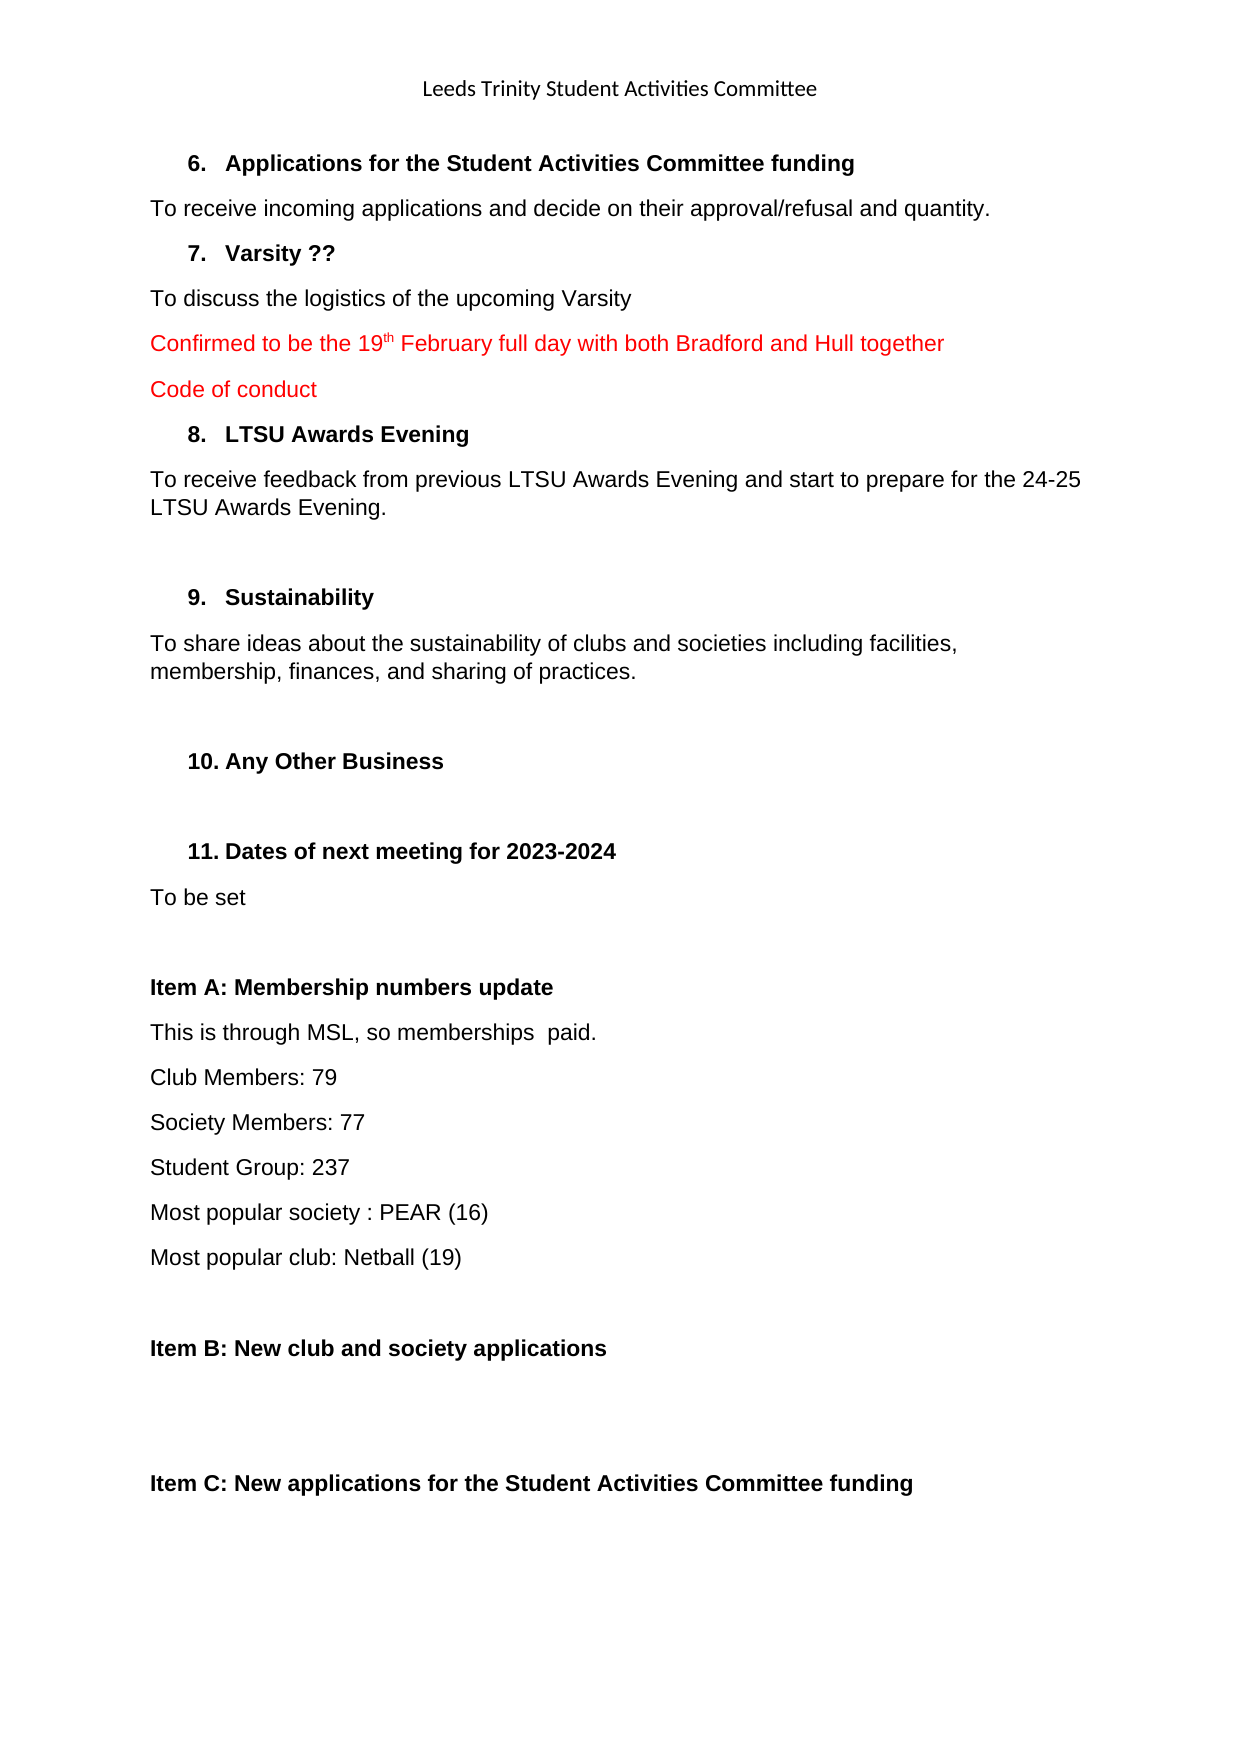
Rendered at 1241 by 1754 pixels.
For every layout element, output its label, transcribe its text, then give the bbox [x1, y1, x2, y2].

text To receive feedback from previous LTSU Awards Evening and start to prepare for the 24-25 LTSU Awards Evening. [150, 466, 1090, 521]
list LTSU Awards Evening [187, 421, 1090, 447]
list Dates of next meeting for 2023-2024 [187, 838, 1090, 865]
text Item B: New club and society applications [150, 1334, 1090, 1361]
text Most popular society : PEAR (16) [150, 1199, 1090, 1226]
text Item A: Membership numbers update [150, 974, 1090, 1000]
text Code of conduct [150, 376, 1090, 402]
text Club Members: 79 [150, 1064, 1090, 1090]
text Item C: New applications for the Student Activities Committee funding [150, 1470, 1090, 1496]
list Any Other Business [187, 748, 1090, 774]
text To receive incoming applications and decide on their approval/refusal and quantity. [150, 195, 1090, 221]
text Student Group: 237 [150, 1154, 1090, 1180]
text Society Members: 77 [150, 1109, 1090, 1135]
text To discuss the logistics of the upcoming Varsity [150, 285, 1090, 312]
text To share ideas about the sustainability of clubs and societies including facilities, membership, finances, and sharing of practices. [150, 629, 1090, 684]
text To be set [150, 883, 1090, 910]
text This is through MSL, so memberships paid. [150, 1019, 1090, 1045]
list Applications for the Student Activities Committee funding [187, 150, 1090, 176]
list Varsity ?? [187, 240, 1090, 267]
text Most popular club: Netball (19) [150, 1244, 1090, 1271]
list Sustainability [187, 584, 1090, 611]
text Confirmed to be the 19th February full day with both Bradford and Hull together [150, 330, 1090, 357]
